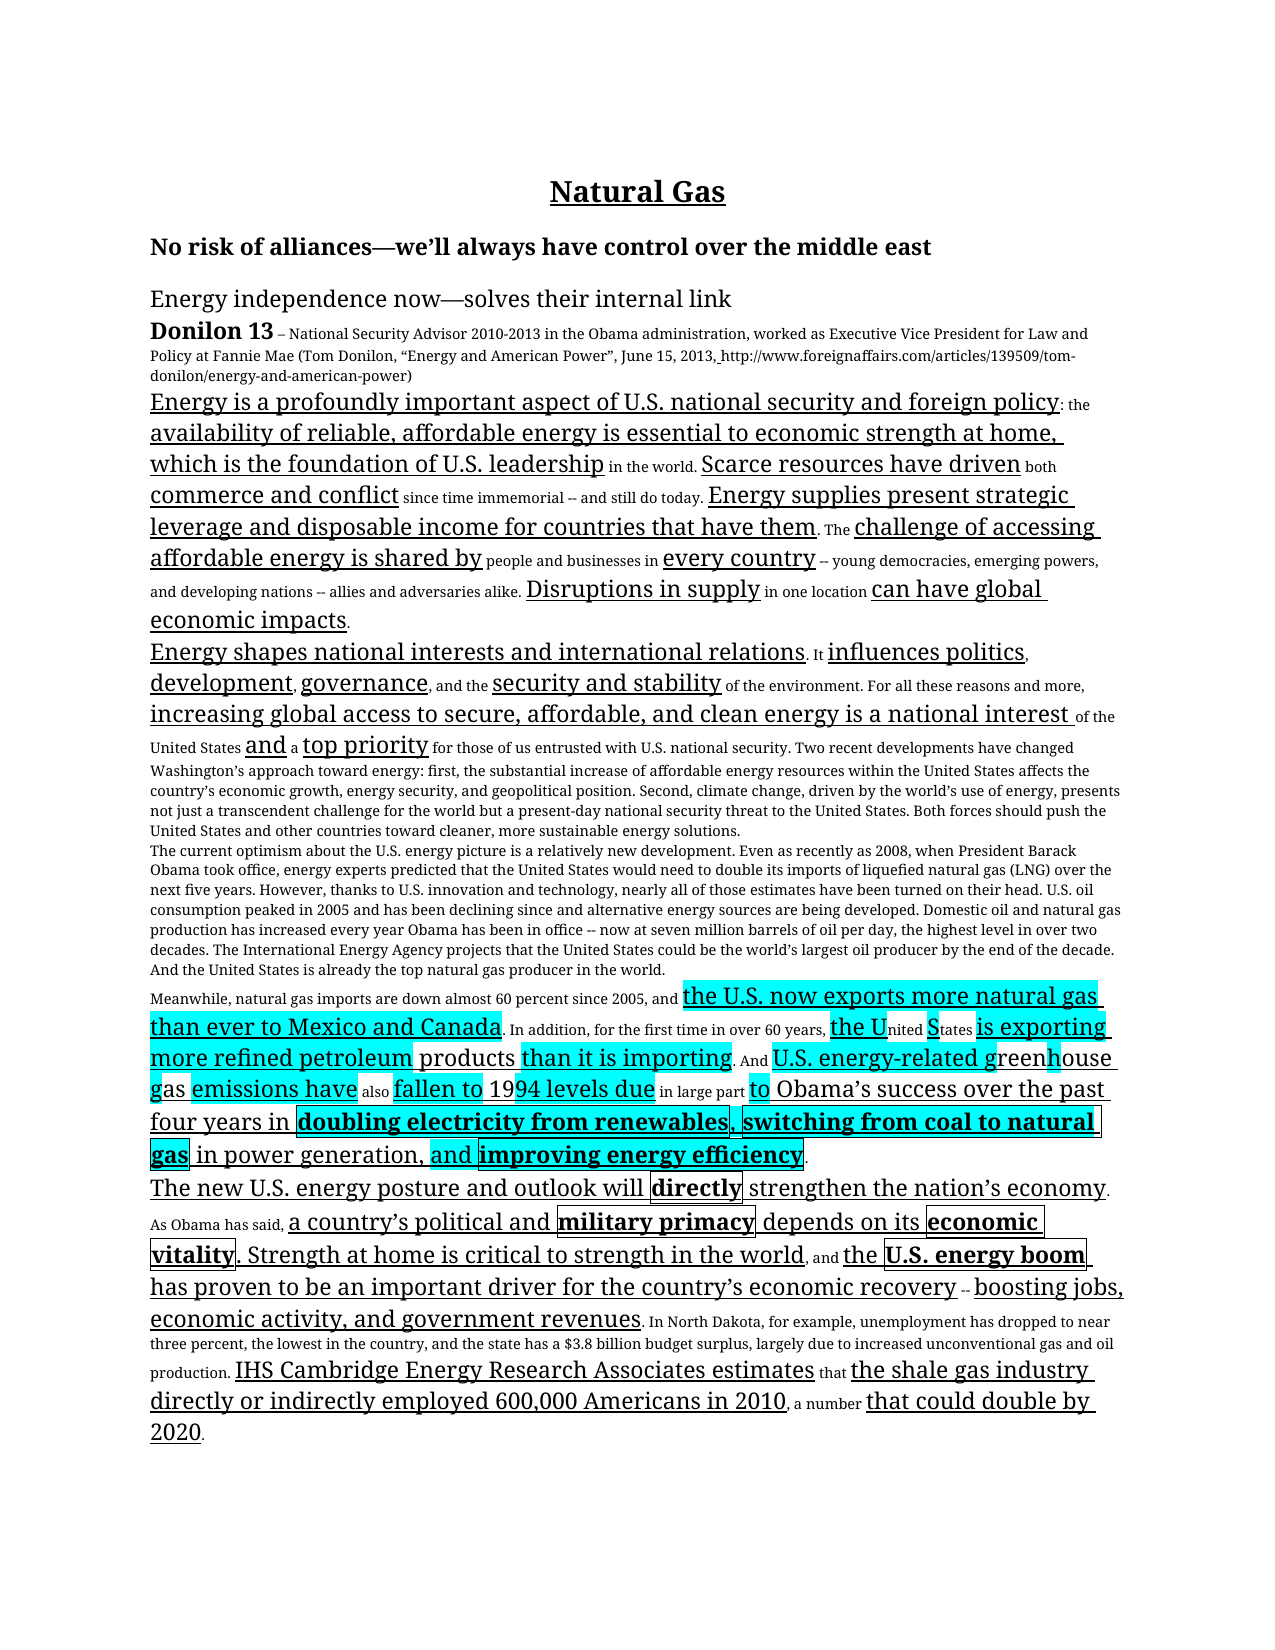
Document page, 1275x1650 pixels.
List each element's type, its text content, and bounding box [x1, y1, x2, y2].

text The new U.S. energy posture and outlook will directly strengthen the nation’s economy. As Obama has said, a country’s political and military primacy depends on its economic vitality. Strength at home is critical to strength in the world, and the U.S. energy boom has proven to be an important driver for the country’s economic recovery -- boosting jobs, economic activity, and government revenues. In North Dakota, for example, unemployment has dropped to near three percent, the lowest in the country, and the state has a $3.8 billion budget surplus, largely due to increased unconventional gas and oil production. IHS Cambridge Energy Research Associates estimates that the shale gas industry directly or indirectly employed 600,000 Americans in 2010, a number that could double by 2020. [150, 1171, 1125, 1447]
subtitle Natural Gas [150, 171, 1125, 211]
text Energy shapes national interests and international relations. It influences politics, development, governance, and the security and stability of the environment. For all these reasons and more, increasing global access to secure, affordable, and clean energy is a national interest of the United States and a top priority for those of us entrusted with U.S. national security. Two recent developments have changed Washington’s approach toward energy: first, the substantial increase of affordable energy resources within the United States affects the country’s economic growth, energy security, and geopolitical position. Second, climate change, driven by the world’s use of energy, presents not just a transcendent challenge for the world but a present-day national security threat to the United States. Both forces should push the United States and other countries toward cleaner, more sustainable energy solutions. [150, 636, 1125, 840]
text The current optimism about the U.S. energy picture is a relatively new development. Even as recently as 2008, when President Barack Obama took office, energy experts predicted that the United States would need to double its imports of liquefied natural gas (LNG) over the next five years. However, thanks to U.S. innovation and technology, nearly all of those estimates have been turned on their head. U.S. oil consumption peaked in 2005 and has been declining since and alternative energy sources are being developed. Domestic oil and natural gas production has increased every year Obama has been in office -- now at seven million barrels of oil per day, the highest level in over two decades. The International Energy Agency projects that the United States could be the world’s largest oil producer by the end of the decade. And the United States is already the top natural gas producer in the world. [150, 840, 1125, 979]
text Meanwhile, natural gas imports are down almost 60 percent since 2005, and the U.S. now exports more natural gas than ever to Mexico and Canada. In addition, for the first time in over 60 years, the United States is exporting more refined petroleum products than it is importing. And U.S. energy-related greenhouse gas emissions have also fallen to 1994 levels due in large part to Obama’s success over the past four years in doubling electricity from renewables, switching from coal to natural gas in power generation, and improving energy efficiency. [150, 979, 1125, 1171]
text Energy is a profoundly important aspect of U.S. national security and foreign policy: the availability of reliable, affordable energy is essential to economic strength at home, which is the foundation of U.S. leadership in the world. Scarce resources have driven both commerce and conflict since time immemorial -- and still do today. Energy supplies present strategic leverage and disposable income for countries that have them. The challenge of accessing affordable energy is shared by people and businesses in every country -- young democracies, emerging powers, and developing nations -- allies and adversaries alike. Disruptions in supply in one location can have global economic impacts. [150, 386, 1125, 636]
text Donilon 13 – National Security Advisor 2010-2013 in the Obama administration, worked as Executive Vice President for Law and Policy at Fannie Mae (Tom Donilon, “Energy and American Power”, June 15, 2013, http://www.foreignaffairs.com/articles/139509/tom-donilon/energy-and-american-power) [150, 315, 1125, 386]
subtitle No risk of alliances—we’ll always have control over the middle east [150, 231, 1125, 263]
subtitle Energy independence now—solves their internal link [150, 283, 1125, 315]
